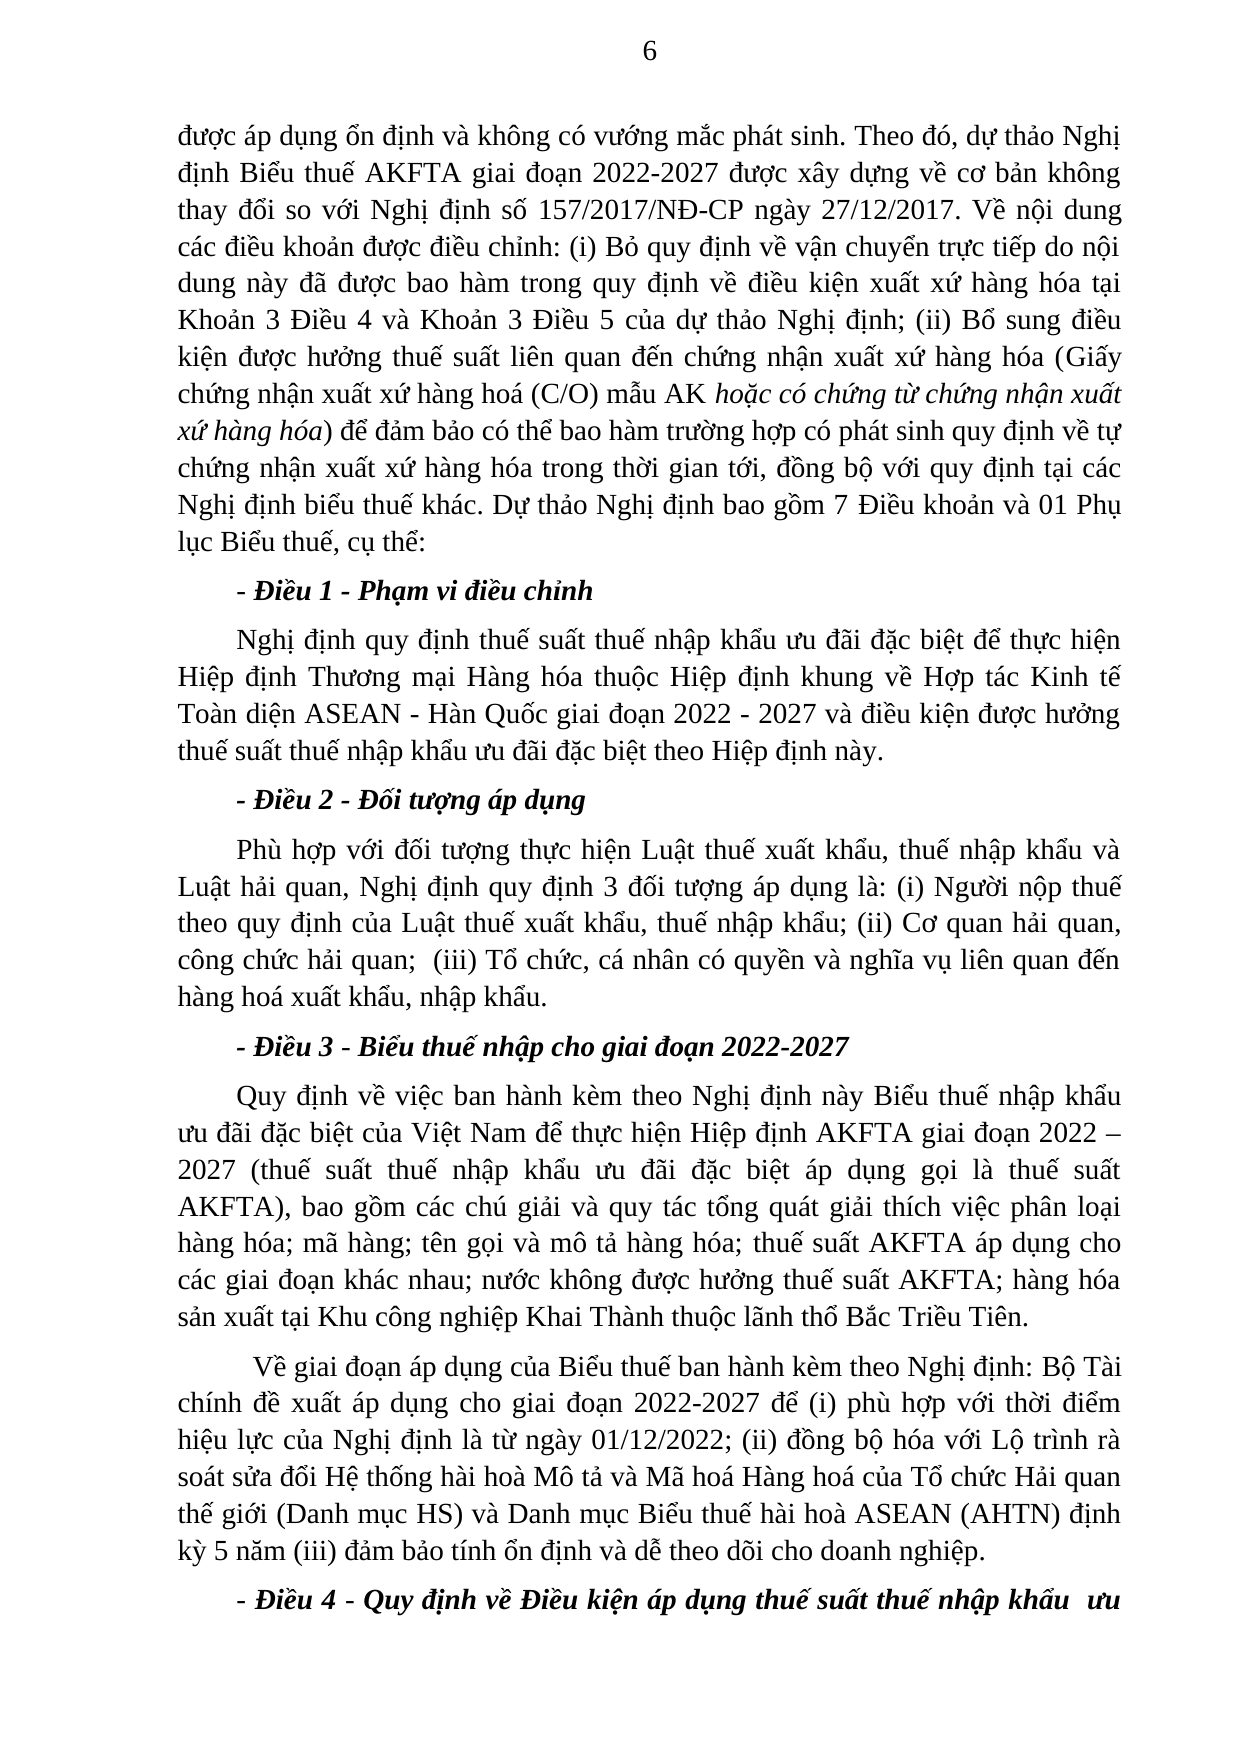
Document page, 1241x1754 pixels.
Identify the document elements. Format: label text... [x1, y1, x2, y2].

text - Điều 3 - Biểu thuế nhập cho giai đoạn 2022-2027 [177, 1029, 1122, 1062]
text - Điều 1 - Phạm vi điều chỉnh [177, 573, 1122, 607]
text - Điều 2 - Đối tượng áp dụng [177, 782, 1122, 816]
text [177, 118, 1122, 557]
text Về giai đoạn áp dụng của Biểu thuế ban hành kèm theo Nghị định: Bộ Tài chính đề xuất áp dụng cho giai đoạn 2022-2027 để (i) phù hợp với thời điểm hiệu lực của Nghị định là từ ngày 01/12/2022; (ii) đồng bộ hóa với Lộ trình rà soát sửa đổi Hệ thống hài hoà Mô tả và Mã hoá Hàng hoá của Tổ chức Hải quan thế giới (Danh mục HS) và Danh mục Biểu thuế hài hoà ASEAN (AHTN) định kỳ 5 năm (iii) đảm bảo tính ổn định và dễ theo dõi cho doanh nghiệp. [177, 1349, 1122, 1567]
text Phù hợp với đối tượng thực hiện Luật thuế xuất khẩu, thuế nhập khẩu và Luật hải quan, Nghị định quy định 3 đối tượng áp dụng là: (i) Người nộp thuế theo quy định của Luật thuế xuất khẩu, thuế nhập khẩu; (ii) Cơ quan hải quan, công chức hải quan; (iii) Tổ chức, cá nhân có quyền và nghĩa vụ liên quan đến hàng hoá xuất khẩu, nhập khẩu. [177, 832, 1122, 1013]
text Nghị định quy định thuế suất thuế nhập khẩu ưu đãi đặc biệt để thực hiện Hiệp định Thương mại Hàng hóa thuộc Hiệp định khung về Hợp tác Kinh tế Toàn diện ASEAN - Hàn Quốc giai đoạn 2022 - 2027 và điều kiện được hưởng thuế suất thuế nhập khẩu ưu đãi đặc biệt theo Hiệp định này. [177, 622, 1122, 767]
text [177, 1582, 1122, 1616]
text Quy định về việc ban hành kèm theo Nghị định này Biểu thuế nhập khẩu ưu đãi đặc biệt của Việt Nam để thực hiện Hiệp định AKFTA giai đoạn 2022 – 2027 (thuế suất thuế nhập khẩu ưu đãi đặc biệt áp dụng gọi là thuế suất AKFTA), bao gồm các chú giải và quy tác tổng quát giải thích việc phân loại hàng hóa; mã hàng; tên gọi và mô tả hàng hóa; thuế suất AKFTA áp dụng cho các giai đoạn khác nhau; nước không được hưởng thuế suất AKFTA; hàng hóa sản xuất tại Khu công nghiệp Khai Thành thuộc lãnh thổ Bắc Triều Tiên. [177, 1078, 1122, 1333]
